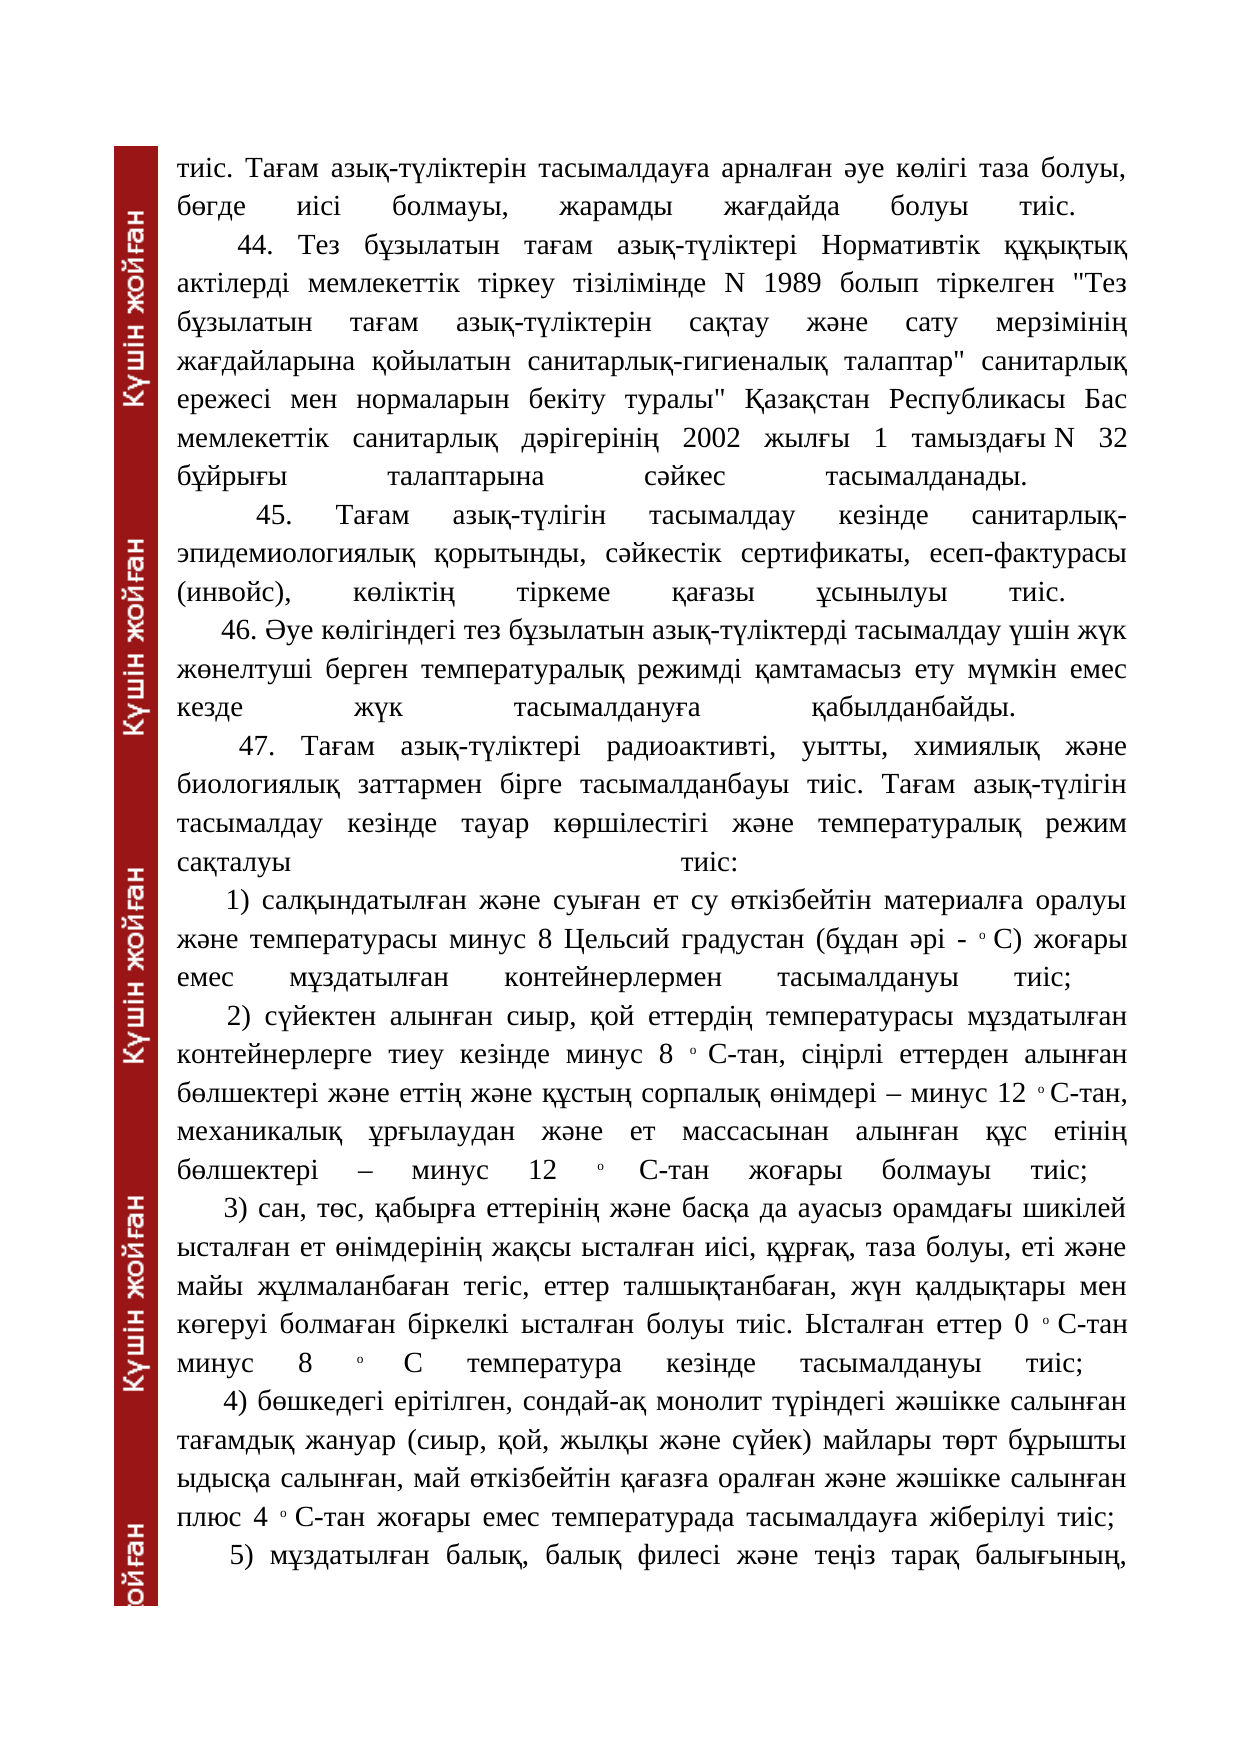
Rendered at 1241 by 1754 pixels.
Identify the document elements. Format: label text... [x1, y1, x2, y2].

picture [114, 146, 158, 150]
picture [114, 1571, 158, 1606]
